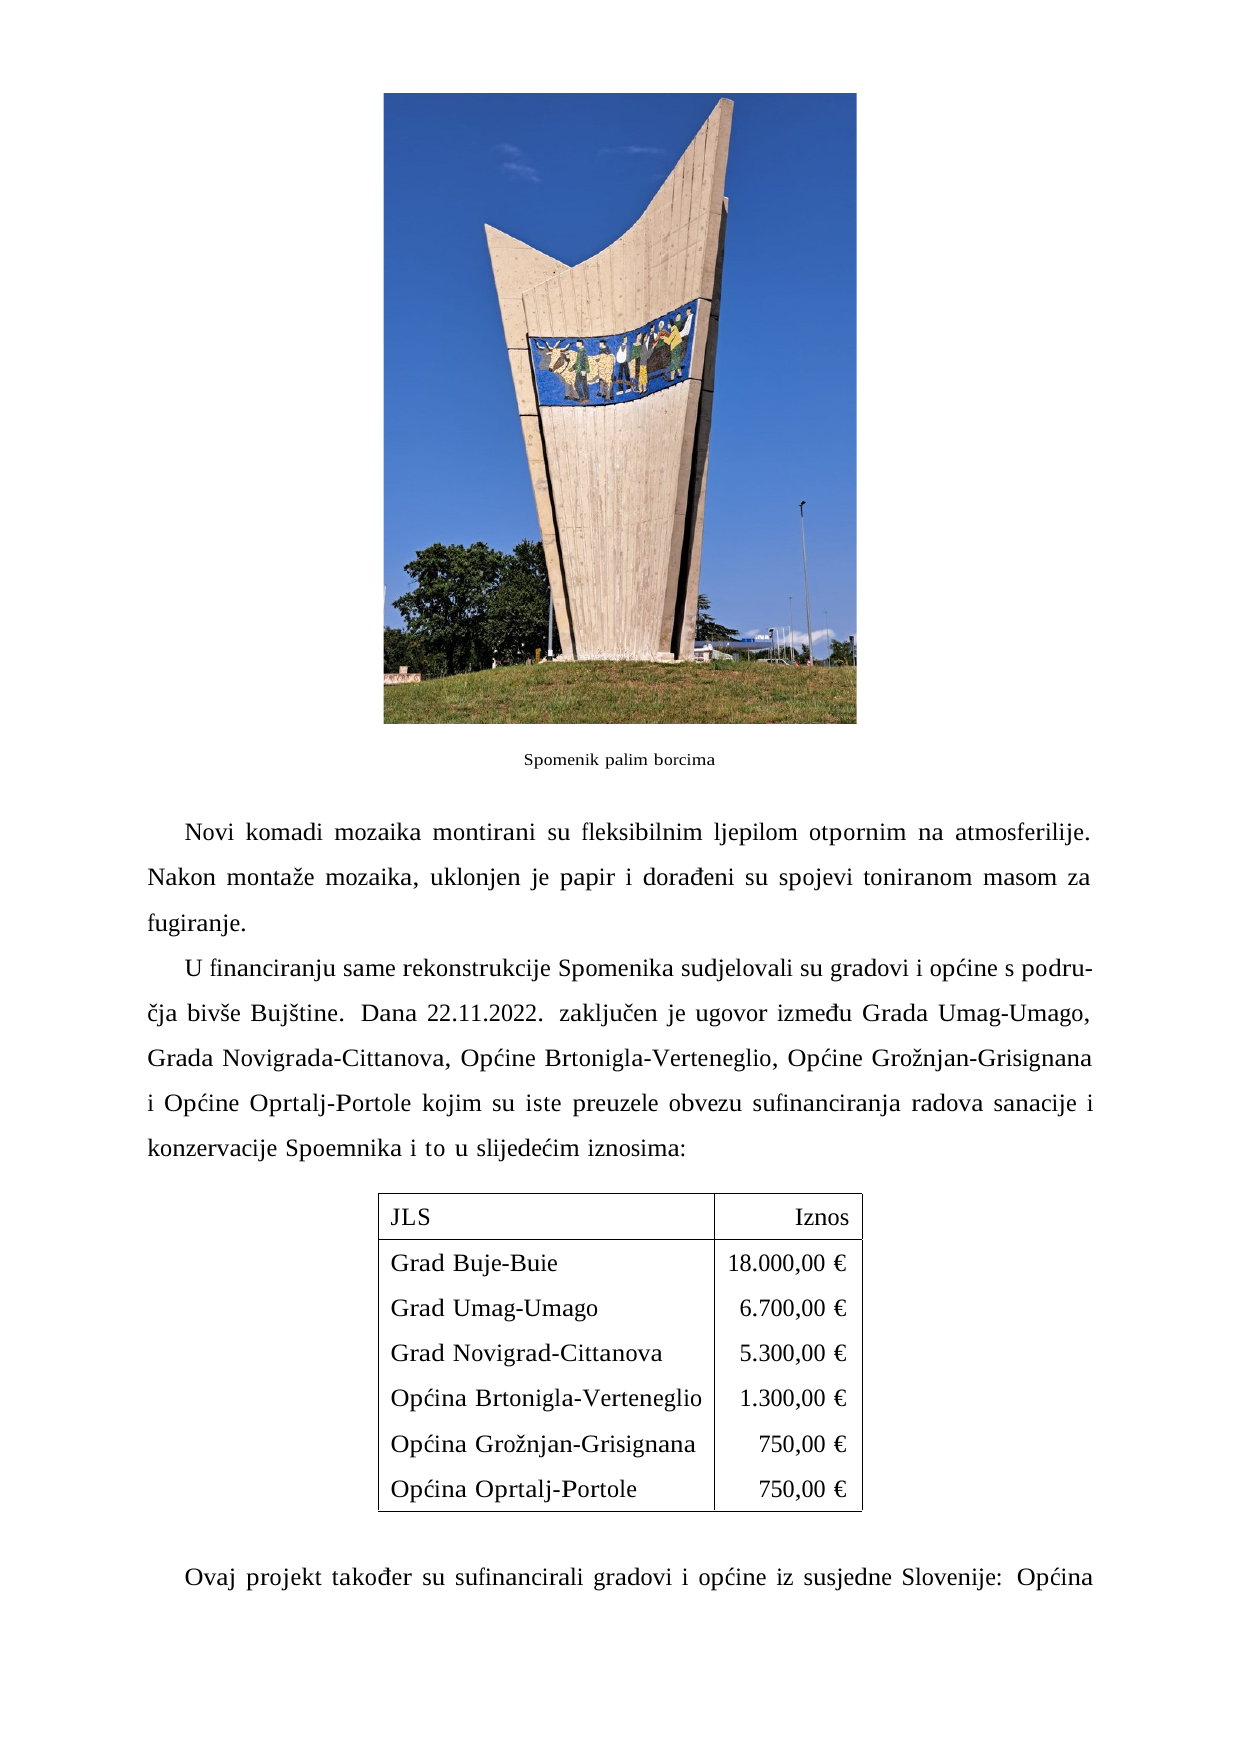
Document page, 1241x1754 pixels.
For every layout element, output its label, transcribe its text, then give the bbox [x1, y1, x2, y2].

picture [383, 93, 857, 724]
text 6.700,00 € [739, 1293, 1154, 1322]
text čja bivše Bujštine. Dana 22.11.2022. zaključen je ugovor između Grada Umag-Umago, [147, 998, 1154, 1027]
text 5.300,00 € [739, 1338, 1154, 1367]
text Novi komadi mozaika montirani su fleksibilnim ljepilom otpornim na atmosferilije. [184, 817, 1154, 846]
text 1.300,00 € [739, 1383, 1154, 1412]
text konzervacije Spoemnika i to u slijedećim iznosima: [147, 1133, 1154, 1162]
text i Općine Oprtalj-Portole kojim su iste preuzele obvezu sufinanciranja radova sanacije i [147, 1088, 1154, 1117]
text JLS [390, 1202, 705, 1231]
text Općina Brtonigla-Verteneglio [390, 1383, 705, 1412]
text Grad Buje-Buie [390, 1248, 705, 1277]
text Grad Novigrad-Cittanova [390, 1338, 705, 1367]
text 750,00 € [758, 1474, 1154, 1502]
text Općina Oprtalj-Portole [390, 1474, 705, 1502]
text Ovaj projekt također su sufinancirali gradovi i općine iz susjedne Slovenije: Općina [184, 1562, 1154, 1591]
text 18.000,00 € [727, 1248, 1154, 1277]
text U financiranju same rekonstrukcije Spomenika sudjelovali su gradovi i općine s podru- [184, 953, 1154, 982]
text fugiranje. [147, 908, 1154, 936]
text 750,00 € [758, 1429, 1154, 1457]
text Grad Umag-Umago [390, 1293, 705, 1322]
text Općina Grožnjan-Grisignana [390, 1429, 705, 1457]
text Spomenik palim borcima [524, 750, 1154, 769]
text Iznos [794, 1202, 1154, 1231]
text Grada Novigrada-Cittanova, Općine Brtonigla-Verteneglio, Općine Grožnjan-Grisignana [147, 1043, 1154, 1072]
text Nakon montaže mozaika, uklonjen je papir i dorađeni su spojevi toniranom masom za [147, 862, 1154, 891]
